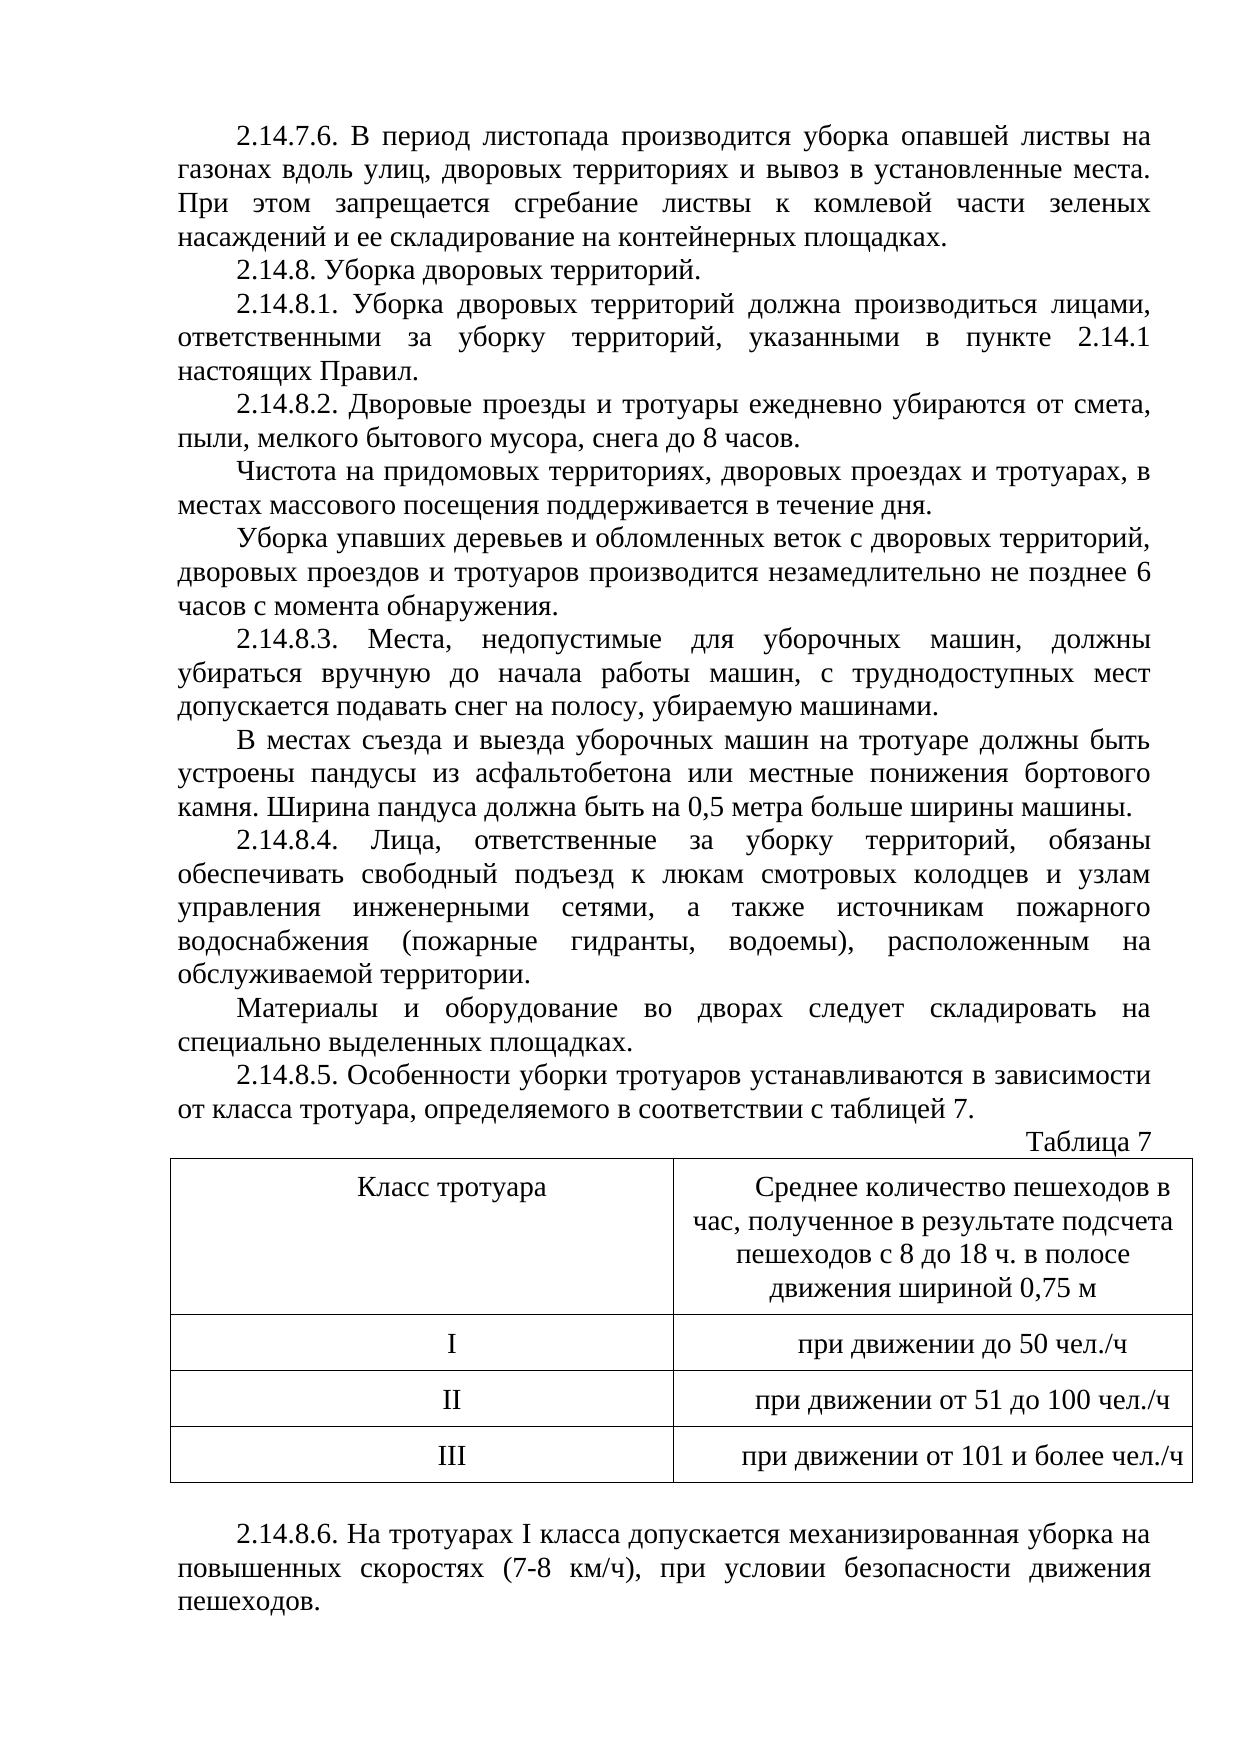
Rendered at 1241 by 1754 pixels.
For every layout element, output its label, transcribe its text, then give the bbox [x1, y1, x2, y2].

text Уборка упавших деревьев и обломленных веток с дворовых территорий, дворовых проездов и тротуаров производится незамедлительно не позднее 6 часов с момента обнаружения. [177, 521, 1152, 621]
table_cell II [171, 1371, 673, 1426]
text 2.14.8.3. Места, недопустимые для уборочных машин, должны убираться вручную до начала работы машин, с труднодоступных мест допускается подавать снег на полосу, убираемую машинами. [177, 621, 1152, 722]
text 2.14.8.2. Дворовые проезды и тротуары ежедневно убираются от смета, пыли, мелкого бытового мусора, снега до 8 часов. [177, 386, 1152, 453]
table_cell при движении до 50 чел./ч [674, 1315, 1192, 1370]
table_cell III [171, 1427, 673, 1482]
text Таблица 7 [177, 1124, 1152, 1158]
text Чистота на придомовых территориях, дворовых проездах и тротуарах, в местах массового посещения поддерживается в течение дня. [177, 453, 1152, 521]
text 2.14.8.5. Особенности уборки тротуаров устанавливаются в зависимости от класса тротуара, определяемого в соответствии с таблицей 7. [177, 1057, 1152, 1124]
text В местах съезда и выезда уборочных машин на тротуаре должны быть устроены пандусы из асфальтобетона или местные понижения бортового камня. Ширина пандуса должна быть на 0,5 метра больше ширины машины. [177, 722, 1152, 822]
table_cell при движении от 51 до 100 чел./ч [674, 1371, 1192, 1426]
text 2.14.7.6. В период листопада производится уборка опавшей листвы на газонах вдоль улиц, дворовых территориях и вывоз в установленные места. При этом запрещается сгребание листвы к комлевой части зеленых насаждений и ее складирование на контейнерных площадках. [177, 118, 1152, 252]
table_header Среднее количество пешеходов в час, полученное в результате подсчета пешеходов с 8 до 18 ч. в полосе движения шириной 0,75 м [674, 1159, 1192, 1314]
table_header Класс тротуара [171, 1159, 673, 1314]
table_cell при движении от 101 и более чел./ч [674, 1427, 1192, 1482]
text 2.14.8.6. На тротуарах I класса допускается механизированная уборка на повышенных скоростях (7-8 км/ч), при условии безопасности движения пешеходов. [177, 1516, 1152, 1617]
table_cell I [171, 1315, 673, 1370]
text 2.14.8. Уборка дворовых территорий. [177, 252, 1152, 286]
text 2.14.8.1. Уборка дворовых территорий должна производиться лицами, ответственными за уборку территорий, указанными в пункте 2.14.1 настоящих Правил. [177, 286, 1152, 386]
text 2.14.8.4. Лица, ответственные за уборку территорий, обязаны обеспечивать свободный подъезд к люкам смотровых колодцев и узлам управления инженерными сетями, а также источникам пожарного водоснабжения (пожарные гидранты, водоемы), расположенным на обслуживаемой территории. [177, 822, 1152, 990]
text Материалы и оборудование во дворах следует складировать на специально выделенных площадках. [177, 990, 1152, 1057]
